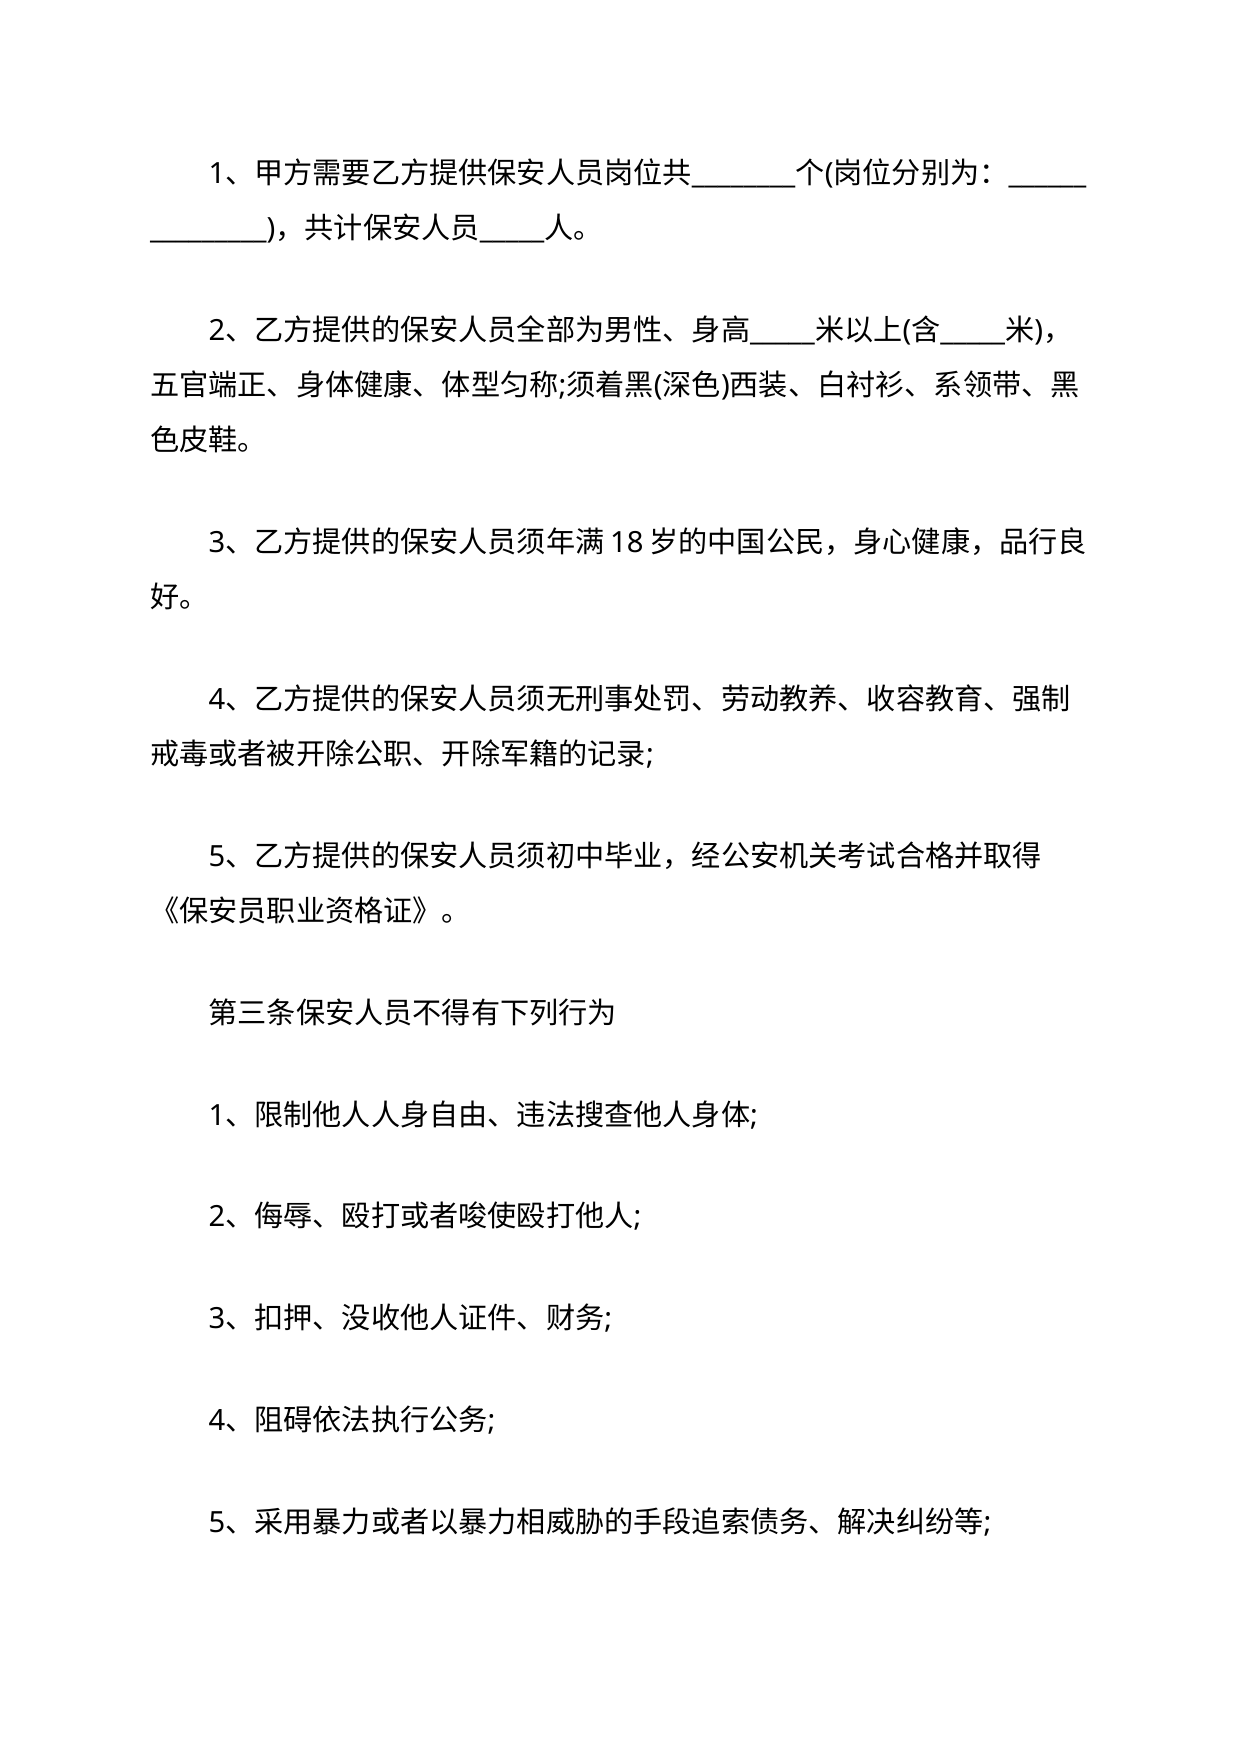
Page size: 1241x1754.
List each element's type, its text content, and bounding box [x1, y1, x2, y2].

text 2、侮辱、殴打或者唆使殴打他人; [150, 1193, 1090, 1235]
text 5、采用暴力或者以暴力相威胁的手段追索债务、解决纠纷等; [150, 1499, 1090, 1541]
text 4、阻碍依法执行公务; [150, 1397, 1090, 1439]
text 1、甲方需要乙方提供保安人员岗位共________个(岗位分别为：_______________)，共计保安人员_____人。 [150, 150, 1090, 247]
text 3、乙方提供的保安人员须年满18岁的中国公民，身心健康，品行良好。 [150, 519, 1090, 616]
text 2、乙方提供的保安人员全部为男性、身高_____米以上(含_____米)，五官端正、身体健康、体型匀称;须着黑(深色)西装、白衬衫、系领带、黑色皮鞋。 [150, 307, 1090, 459]
text 4、乙方提供的保安人员须无刑事处罚、劳动教养、收容教育、强制戒毒或者被开除公职、开除军籍的记录; [150, 676, 1090, 773]
text 第三条保安人员不得有下列行为 [150, 989, 1090, 1032]
text 5、乙方提供的保安人员须初中毕业，经公安机关考试合格并取得《保安员职业资格证》。 [150, 832, 1090, 930]
text 3、扣押、没收他人证件、财务; [150, 1295, 1090, 1337]
text 1、限制他人人身自由、违法搜查他人身体; [150, 1091, 1090, 1133]
